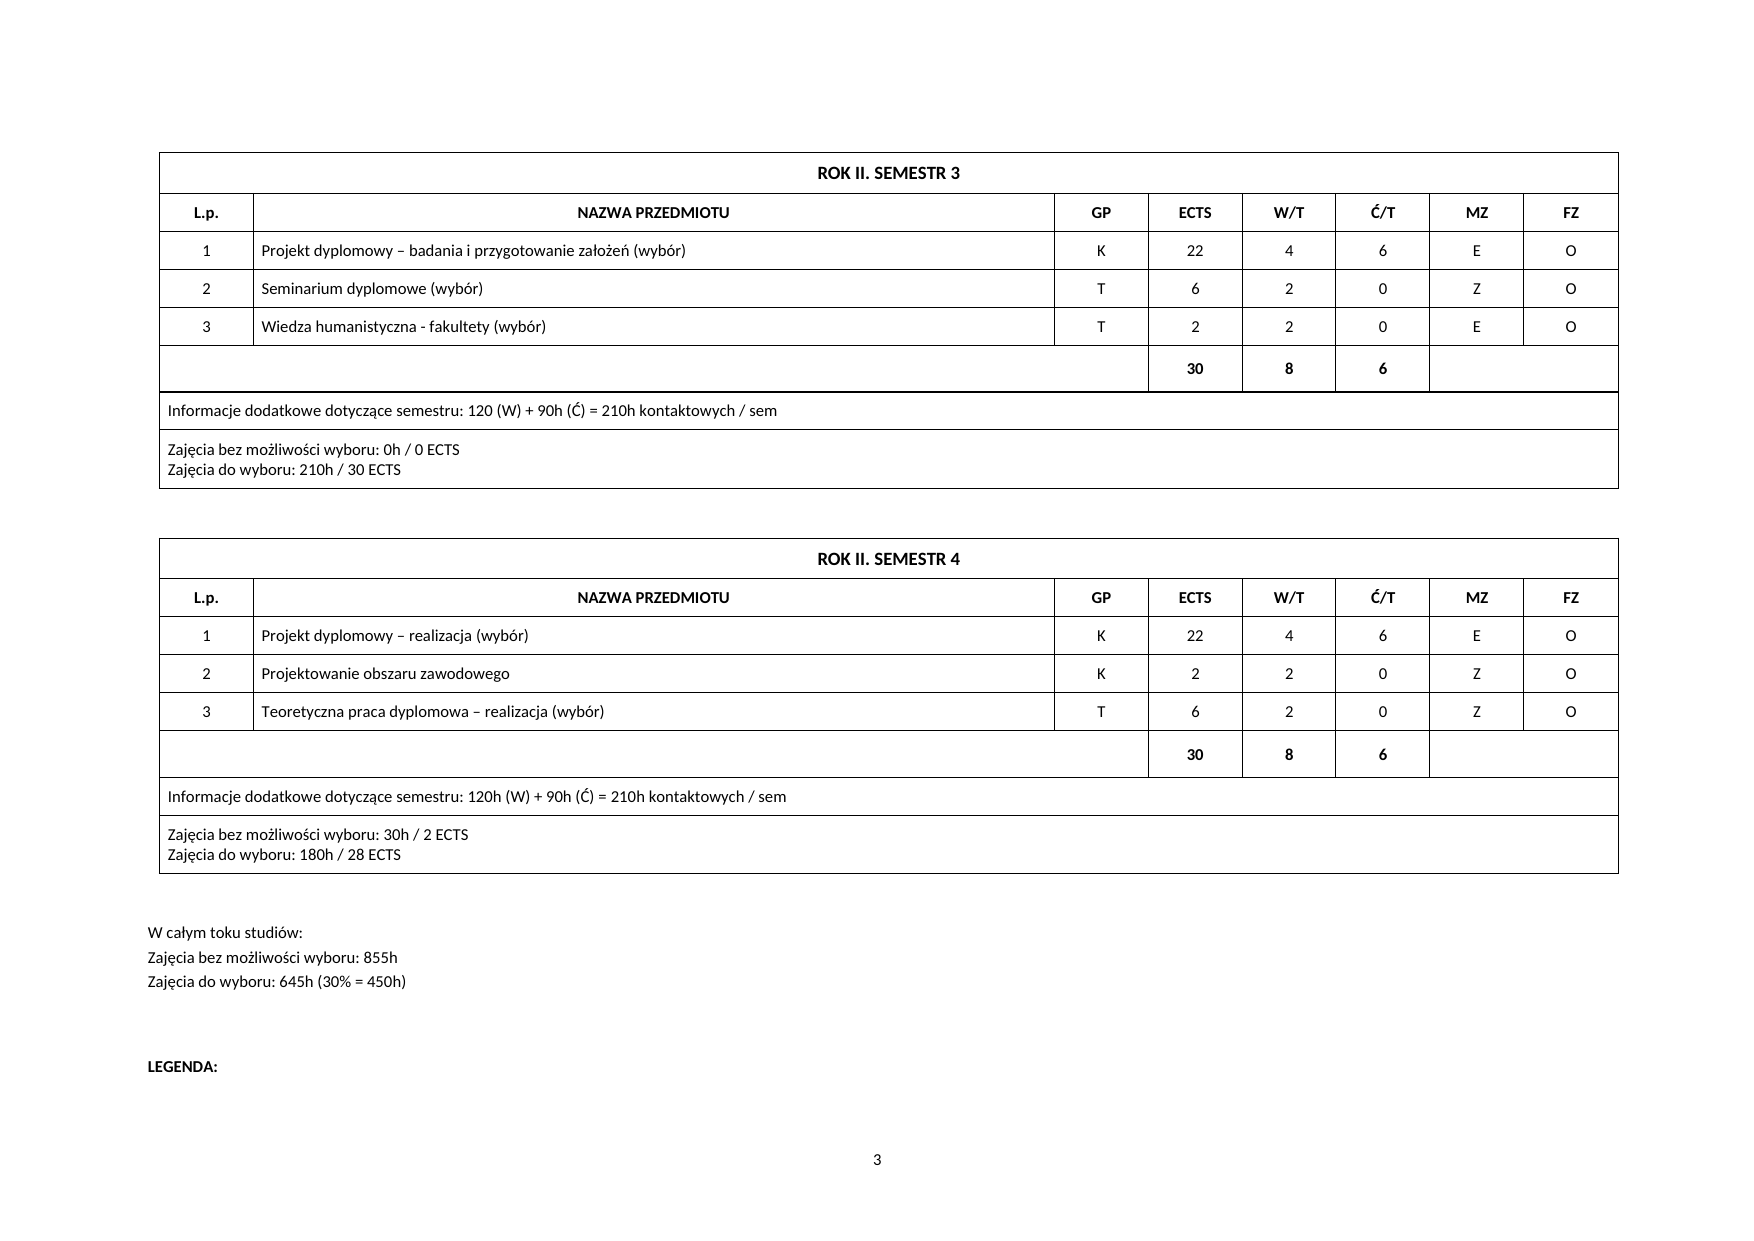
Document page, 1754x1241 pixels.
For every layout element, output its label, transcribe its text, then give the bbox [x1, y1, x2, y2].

table_cell K [1055, 655, 1148, 692]
table_cell E [1430, 308, 1523, 345]
table_cell O [1524, 655, 1618, 692]
table_cell FZ [1524, 194, 1618, 231]
table_cell 4 [1243, 232, 1335, 269]
table_cell NAZWA PRZEDMIOTU [254, 194, 1054, 231]
table_cell 6 [1149, 270, 1242, 307]
table_cell 2 [1243, 308, 1335, 345]
table_cell [1430, 731, 1618, 777]
table_cell 0 [1336, 270, 1429, 307]
table_cell Z [1430, 270, 1523, 307]
table_cell Z [1430, 655, 1523, 692]
table_cell 8 [1243, 731, 1335, 777]
table_cell NAZWA PRZEDMIOTU [254, 579, 1054, 616]
table_cell O [1524, 617, 1618, 654]
table_cell E [1430, 232, 1523, 269]
table_cell 1 [160, 617, 253, 654]
table_cell Projekt dyplomowy – realizacja (wybór) [254, 617, 1054, 654]
table_cell GP [1055, 579, 1148, 616]
table_cell MZ [1430, 579, 1523, 616]
table_cell 2 [160, 270, 253, 307]
table_cell Informacje dodatkowe dotyczące semestru: 120h (W) + 90h (Ć) = 210h kontaktowych / sem [160, 778, 1618, 815]
table_cell E [1430, 617, 1523, 654]
table_cell Projekt dyplomowy – badania i przygotowanie założeń (wybór) [254, 232, 1054, 269]
table_cell T [1055, 308, 1148, 345]
table_cell Informacje dodatkowe dotyczące semestru: 120 (W) + 90h (Ć) = 210h kontaktowych / sem [160, 393, 1618, 429]
table_cell O [1524, 693, 1618, 730]
table_cell Z [1430, 693, 1523, 730]
table_cell 2 [1243, 270, 1335, 307]
table_cell L.p. [160, 579, 253, 616]
table_cell 0 [1336, 693, 1429, 730]
table_cell FZ [1524, 579, 1618, 616]
table_cell GP [1055, 194, 1148, 231]
table_cell 2 [160, 655, 253, 692]
table_cell T [1055, 270, 1148, 307]
table_cell K [1055, 617, 1148, 654]
table_header ROK II. SEMESTR 4 [160, 539, 1618, 578]
table_cell Zajęcia bez możliwości wyboru: 30h / 2 ECTS Zajęcia do wyboru: 180h / 28 ECTS [160, 816, 1618, 873]
table_cell 2 [1149, 655, 1242, 692]
table_cell 6 [1336, 346, 1429, 391]
table_cell Ć/T [1336, 579, 1429, 616]
table_cell K [1055, 232, 1148, 269]
table_cell O [1524, 232, 1618, 269]
table_cell 6 [1149, 693, 1242, 730]
table_cell ECTS [1149, 194, 1242, 231]
table_cell Seminarium dyplomowe (wybór) [254, 270, 1054, 307]
table_header ROK II. SEMESTR 3 [160, 153, 1618, 193]
table_cell T [1055, 693, 1148, 730]
table_cell W/T [1243, 194, 1335, 231]
table_cell Ć/T [1336, 194, 1429, 231]
table_cell ECTS [1149, 579, 1242, 616]
table_cell 4 [1243, 617, 1335, 654]
table_cell 0 [1336, 308, 1429, 345]
table_cell [160, 731, 1148, 777]
table_cell 30 [1149, 731, 1242, 777]
table_cell 6 [1336, 232, 1429, 269]
table_cell W/T [1243, 579, 1335, 616]
table_cell 3 [160, 693, 253, 730]
table_cell Wiedza humanistyczna - fakultety (wybór) [254, 308, 1054, 345]
table_cell 1 [160, 232, 253, 269]
table_cell [160, 346, 1148, 391]
table_cell 2 [1149, 308, 1242, 345]
table_cell [1430, 346, 1618, 391]
table_cell 6 [1336, 617, 1429, 654]
table_cell 30 [1149, 346, 1242, 391]
table_cell O [1524, 308, 1618, 345]
table_cell 22 [1149, 232, 1242, 269]
table_cell 2 [1243, 655, 1335, 692]
table_cell O [1524, 270, 1618, 307]
table_cell Zajęcia bez możliwości wyboru: 0h / 0 ECTS Zajęcia do wyboru: 210h / 30 ECTS [160, 430, 1618, 488]
table_cell 8 [1243, 346, 1335, 391]
table_cell 2 [1243, 693, 1335, 730]
table_cell 0 [1336, 655, 1429, 692]
table_cell 6 [1336, 731, 1429, 777]
table_cell Teoretyczna praca dyplomowa – realizacja (wybór) [254, 693, 1054, 730]
table_cell MZ [1430, 194, 1523, 231]
table_cell 22 [1149, 617, 1242, 654]
table_cell 3 [160, 308, 253, 345]
text W całym toku studiów: Zajęcia bez możliwości wyboru: 855h Zajęcia do wyboru: 645h (30% = 450h) [148, 923, 1606, 992]
table_cell Projektowanie obszaru zawodowego [254, 655, 1054, 692]
table_cell L.p. [160, 194, 253, 231]
text LEGENDA: [148, 1056, 1606, 1077]
